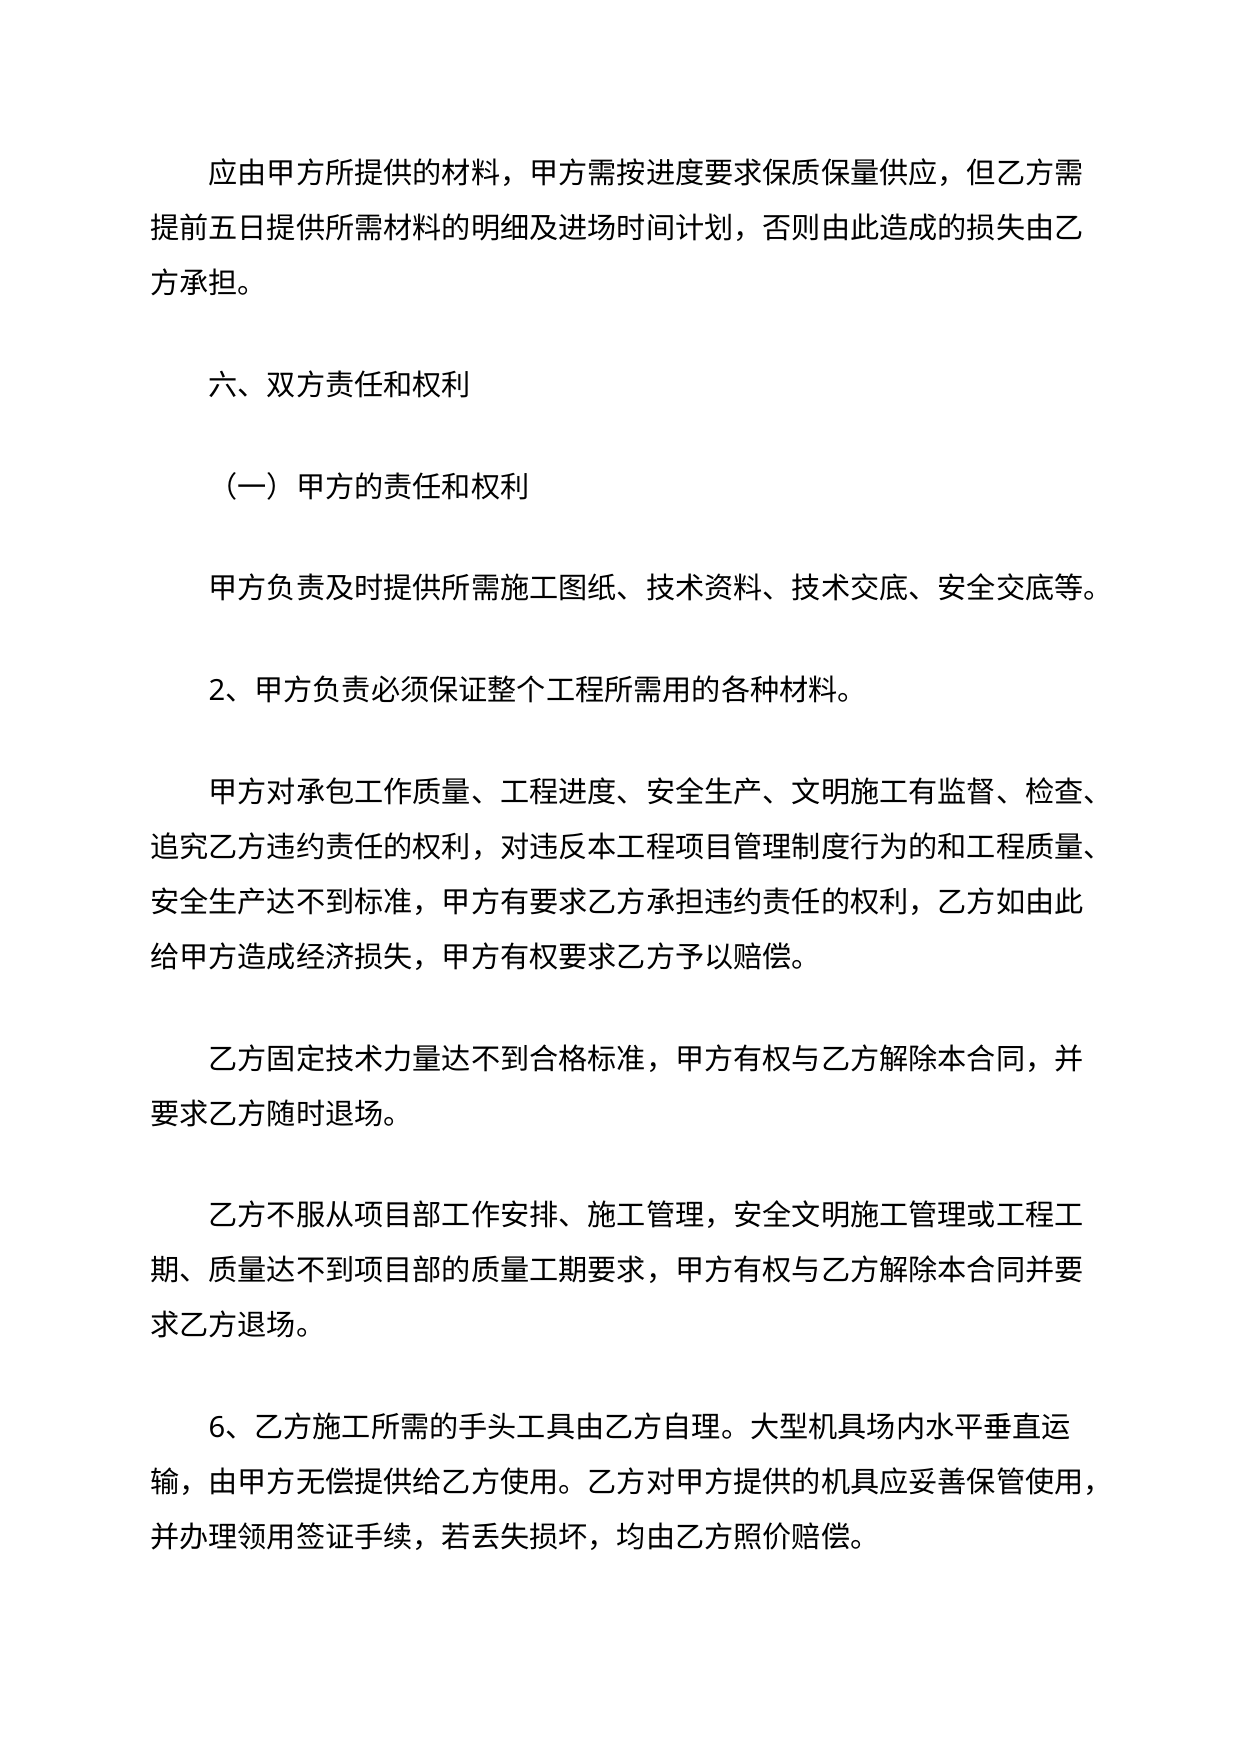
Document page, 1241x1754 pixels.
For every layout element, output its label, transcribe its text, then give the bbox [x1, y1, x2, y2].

text 6、乙方施工所需的手头工具由乙方自理。大型机具场内水平垂直运输，由甲方无偿提供给乙方使用。乙方对甲方提供的机具应妥善保管使用，并办理领用签证手续，若丢失损坏，均由乙方照价赔偿。 [150, 1403, 1090, 1556]
text 应由甲方所提供的材料，甲方需按进度要求保质保量供应，但乙方需提前五日提供所需材料的明细及进场时间计划，否则由此造成的损失由乙方承担。 [150, 150, 1090, 302]
text 甲方负责及时提供所需施工图纸、技术资料、技术交底、安全交底等。 [150, 565, 1090, 607]
text 乙方不服从项目部工作安排、施工管理，安全文明施工管理或工程工期、质量达不到项目部的质量工期要求，甲方有权与乙方解除本合同并要求乙方退场。 [150, 1192, 1090, 1344]
text 甲方对承包工作质量、工程进度、安全生产、文明施工有监督、检查、追究乙方违约责任的权利，对违反本工程项目管理制度行为的和工程质量、安全生产达不到标准，甲方有要求乙方承担违约责任的权利，乙方如由此给甲方造成经济损失，甲方有权要求乙方予以赔偿。 [150, 769, 1090, 976]
text （一）甲方的责任和权利 [150, 463, 1090, 506]
text 六、双方责任和权利 [150, 362, 1090, 404]
text 2、甲方负责必须保证整个工程所需用的各种材料。 [150, 667, 1090, 709]
text 乙方固定技术力量达不到合格标准，甲方有权与乙方解除本合同，并要求乙方随时退场。 [150, 1035, 1090, 1132]
